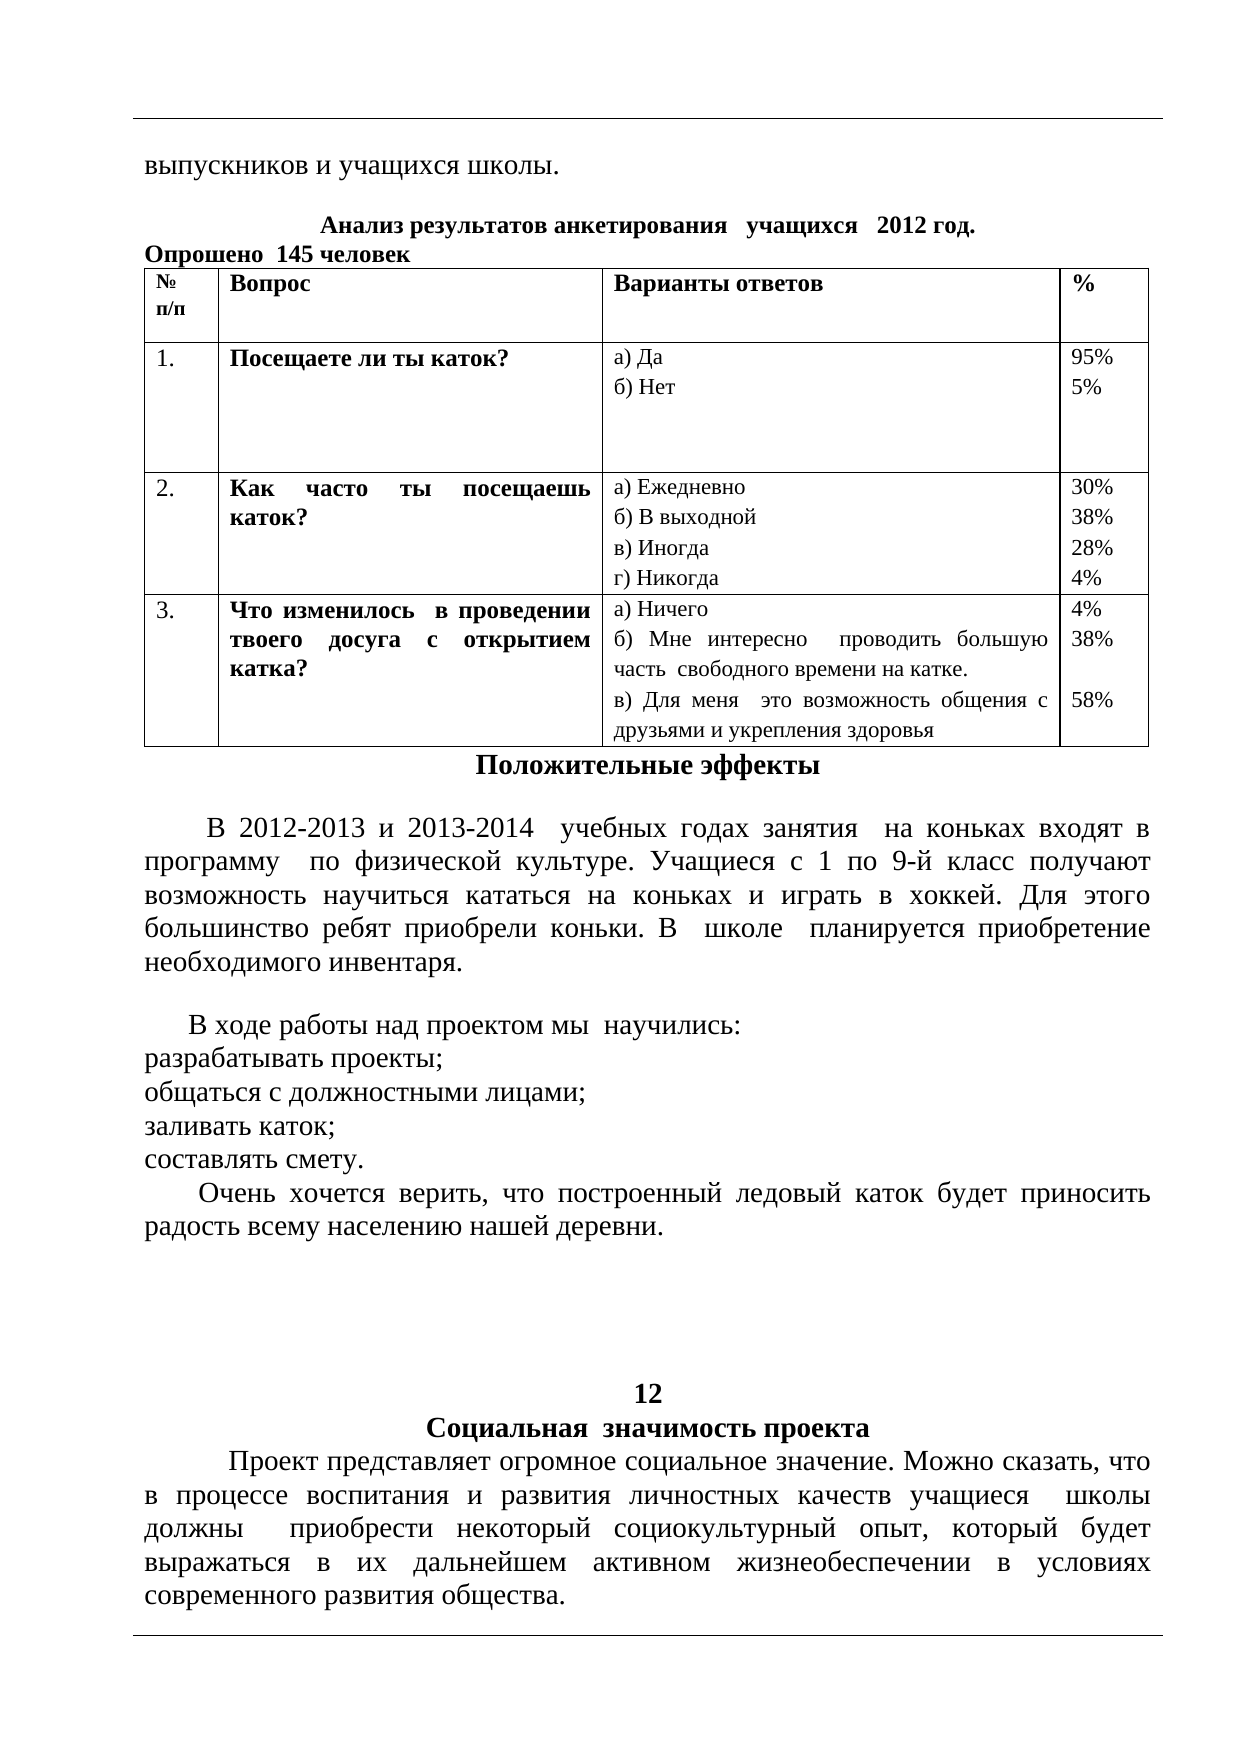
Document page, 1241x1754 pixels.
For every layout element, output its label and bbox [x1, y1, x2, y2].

table_header [133, 119, 1163, 1635]
